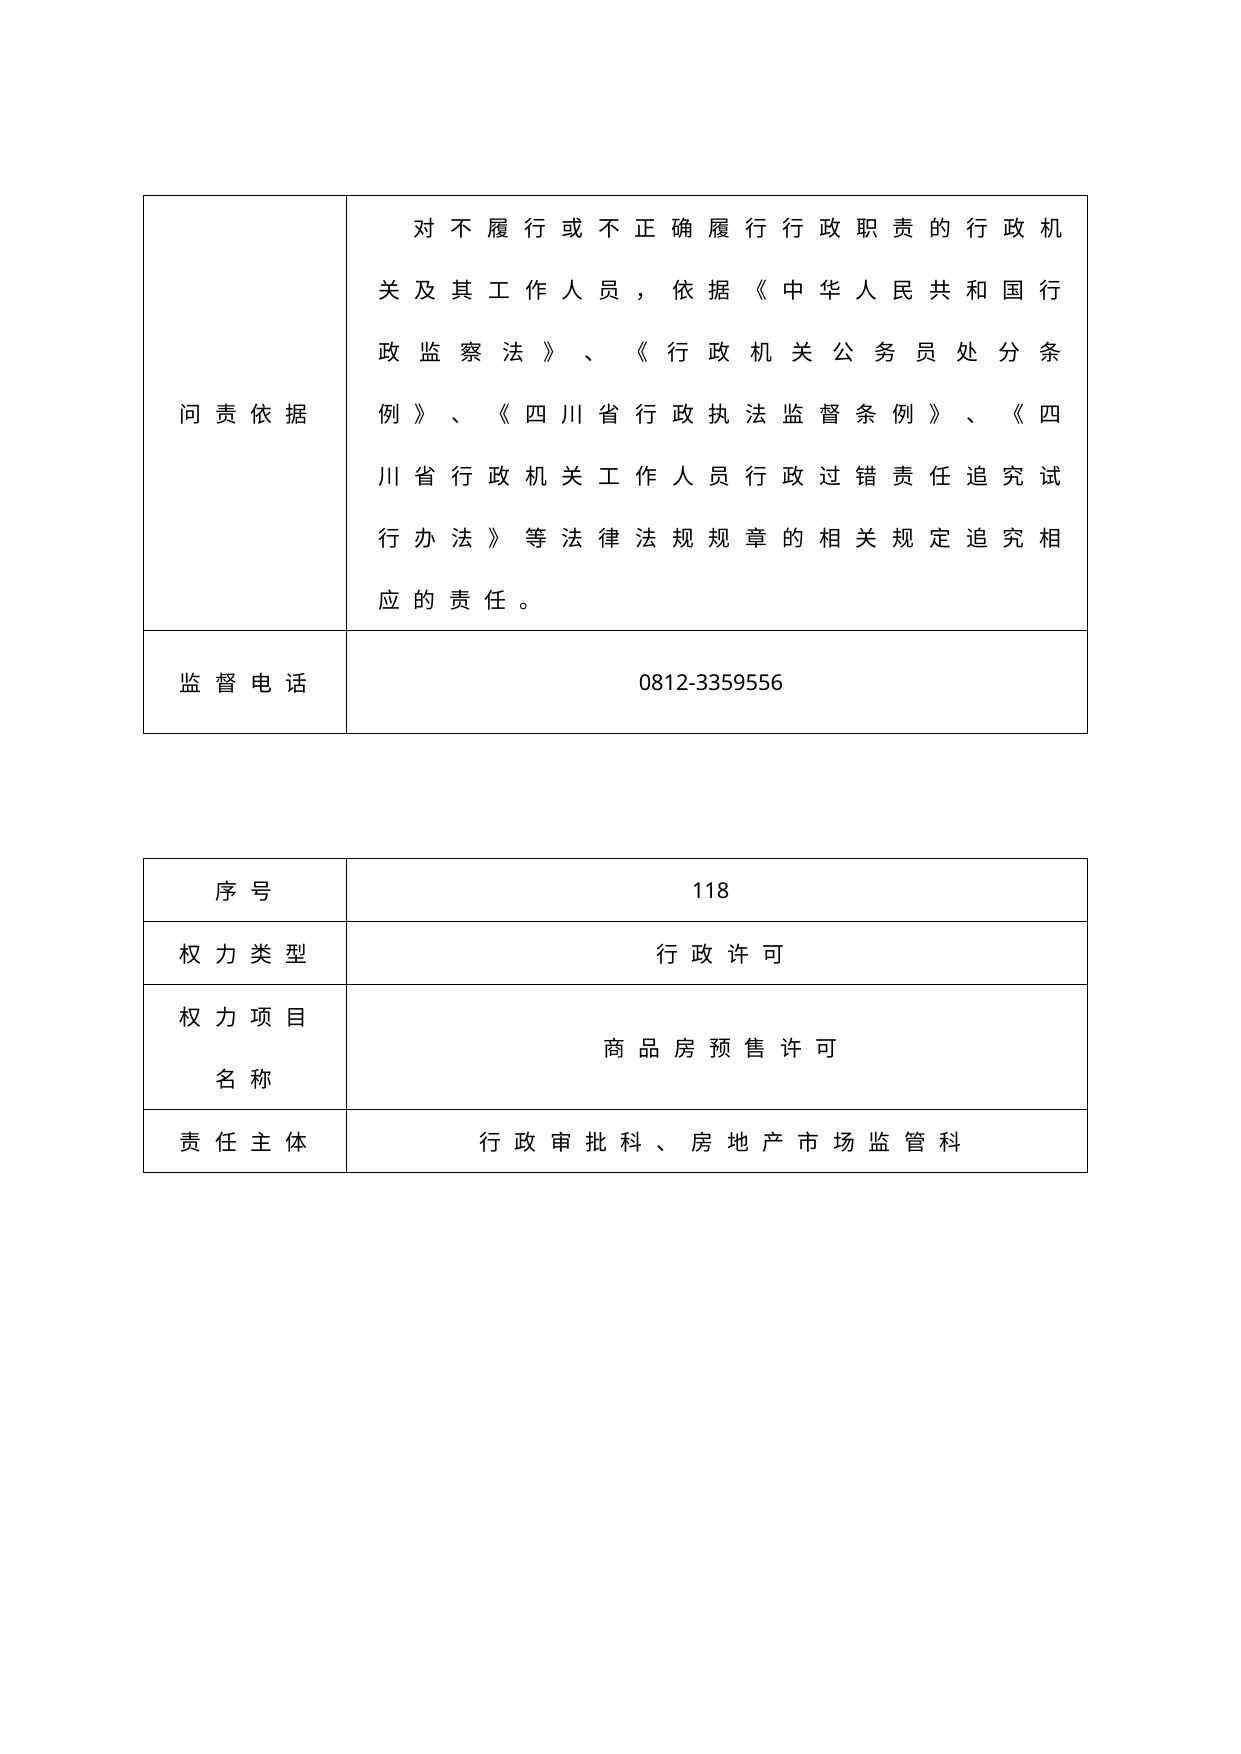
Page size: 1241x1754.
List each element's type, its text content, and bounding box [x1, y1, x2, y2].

table_cell 权力类型 [144, 922, 346, 984]
table_cell 对不履行或不正确履行行政职责的行政机关及其工作人员，依据《中华人民共和国行政监察法》、《行政机关公务员处分条例》、《四川省行政执法监督条例》、《四川省行政机关工作人员行政过错责任追究试行办法》等法律法规规章的相关规定追究相应的责任。 [347, 196, 1087, 630]
table_cell 0812-3359556 [347, 631, 1087, 733]
table_cell 权力项目名称 [144, 985, 346, 1109]
table_cell 监督电话 [144, 631, 346, 733]
table_cell 行政审批科、房地产市场监管科 [347, 1110, 1087, 1172]
table_cell 行政许可 [347, 922, 1087, 984]
table_cell 问责依据 [144, 196, 346, 630]
table_cell 商品房预售许可 [347, 985, 1087, 1109]
table_header 序号 [144, 859, 346, 921]
table_cell 责任主体 [144, 1110, 346, 1172]
table_header 118 [347, 859, 1087, 921]
